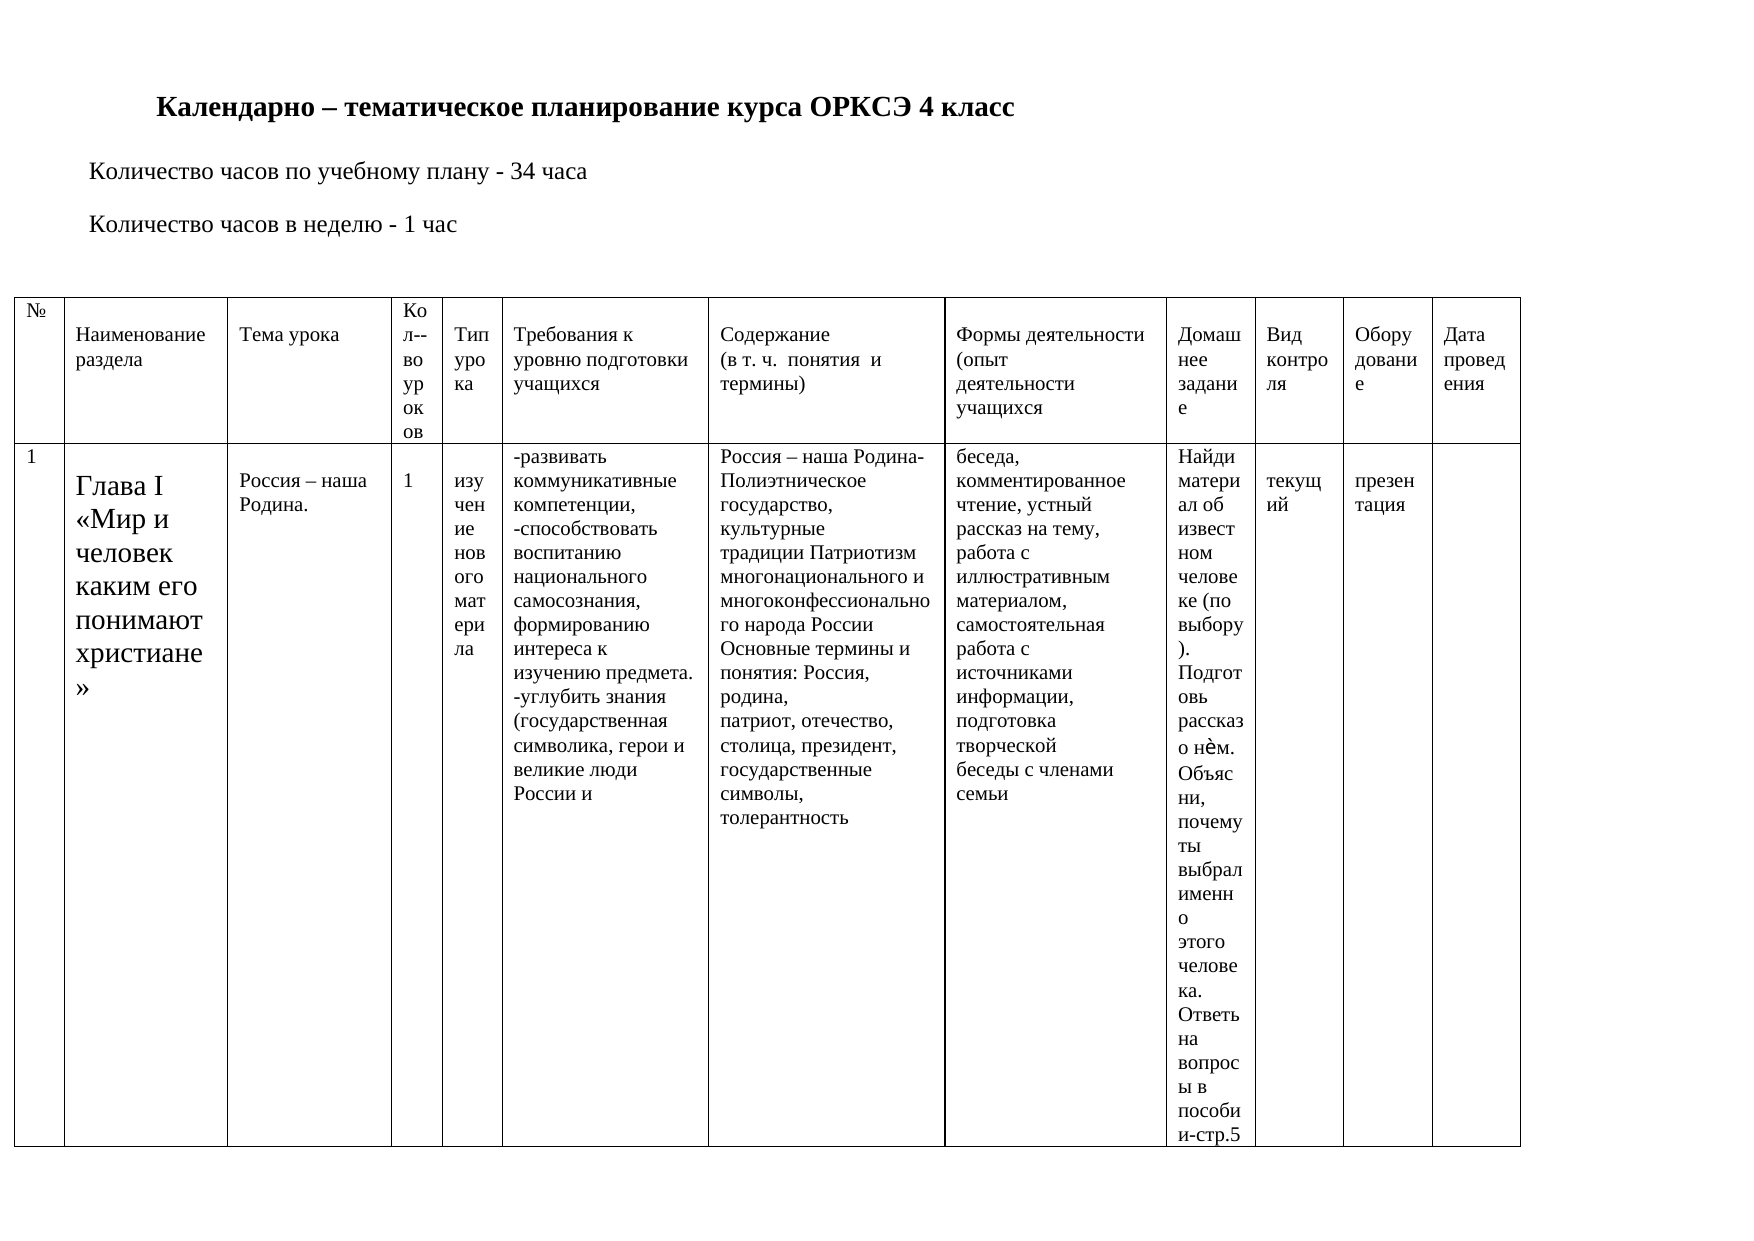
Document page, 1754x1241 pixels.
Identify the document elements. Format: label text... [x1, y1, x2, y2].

table_header Оборудование [1344, 298, 1432, 443]
table_header Наименование раздела [65, 298, 227, 443]
table_header Требования к уровню подготовки учащихся [503, 298, 708, 443]
table_header Тип урока [443, 298, 502, 443]
table_cell Найди материал об известном человеке (по выбору). Подготовь рассказ о нѐм. Объясни, почему ты выбрал именно этого человека. Ответь на вопросы в пособии-стр.5 [1167, 444, 1255, 1146]
table_cell текущий [1256, 444, 1343, 1146]
subtitle Количество часов в неделю - 1 чаc [89, 209, 1665, 238]
table_header № [15, 298, 64, 443]
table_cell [443, 444, 502, 1146]
table_header Дата проведения [1433, 298, 1520, 443]
table_header Кол--во уроков [392, 298, 442, 443]
text Календарно – тематическое планирование курса ОРКСЭ 4 класс [89, 89, 1665, 122]
table_cell Россия – наша Родина- Полиэтническое государство, культурные традиции Патриотизм многонационального и многоконфессионального народа России Основные термины и понятия: Россия, родина, патриот, отечество, столица, президент, государственные символы, толерантность [709, 444, 944, 1146]
text Количество часов по учебному плану - 34 часа [89, 156, 1665, 184]
table_cell 1 [15, 444, 64, 1146]
table_header Формы деятельности (опыт деятельности учащихся [946, 298, 1166, 443]
table_header Содержание (в т. ч. понятия и термины) [709, 298, 944, 443]
table_header Домашнее задание [1167, 298, 1255, 443]
table_cell 1 [392, 444, 442, 1146]
table_cell беседа, комментированное чтение, устный рассказ на тему, работа с иллюстративным материалом, самостоятельная работа с источниками информации, подготовка творческой беседы с членами семьи [946, 444, 1166, 1146]
table_cell презентация [1344, 444, 1432, 1146]
table_cell Россия – наша Родина. [228, 444, 391, 1146]
table_cell Глава I «Мир и человек каким его понимают христиане» [65, 444, 227, 1146]
table_header Вид контроля [1256, 298, 1343, 443]
table_header Тема урока [228, 298, 391, 443]
table_cell [1433, 444, 1520, 1146]
table_cell -развивать коммуникативные компетенции, -способствовать воспитанию национального самосознания, формированию интереса к изучению предмета. -углубить знания (государственная символика, герои и великие люди России и [503, 444, 708, 1146]
